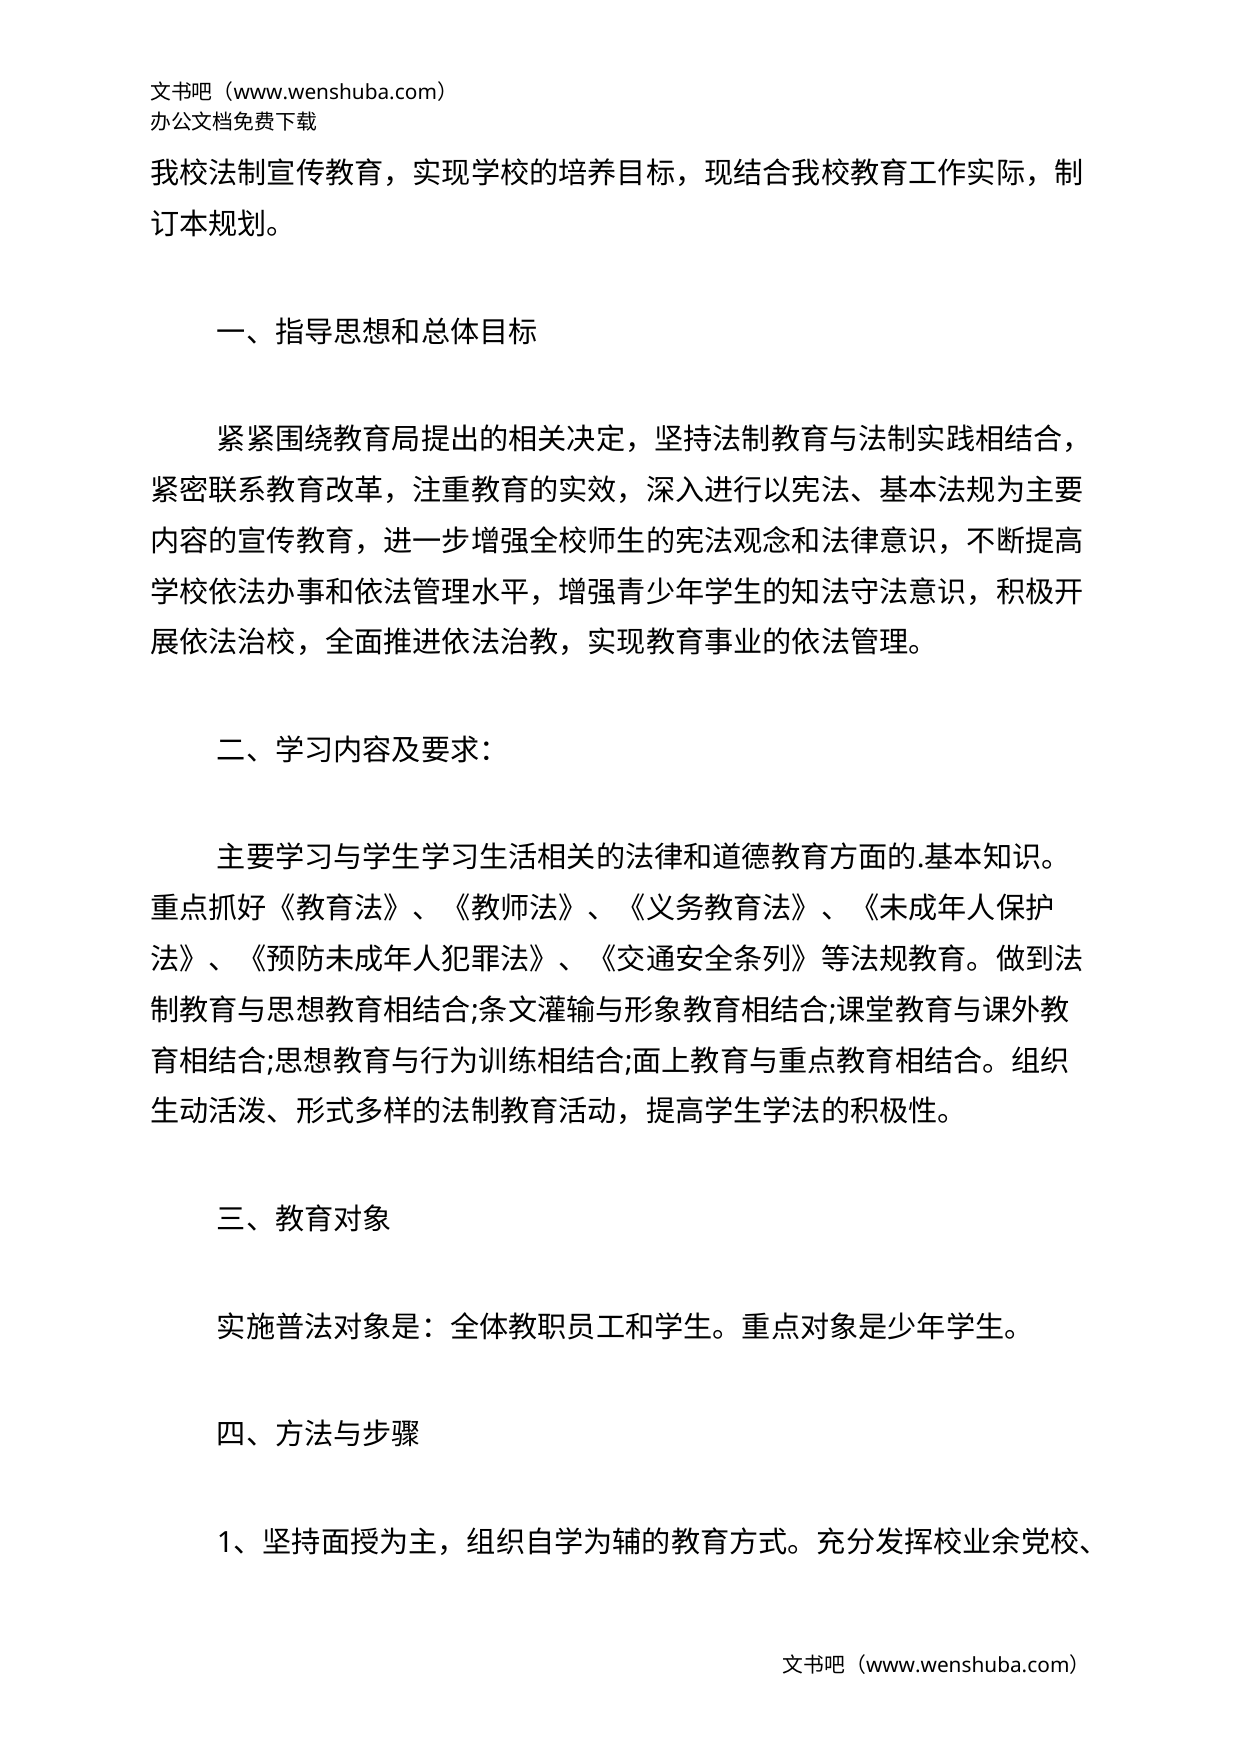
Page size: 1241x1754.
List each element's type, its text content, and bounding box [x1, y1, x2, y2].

text 实施普法对象是：全体教职员工和学生。重点对象是少年学生。 [150, 1303, 1090, 1346]
text 一、指导思想和总体目标 [150, 308, 1090, 351]
text 二、学习内容及要求： [150, 726, 1090, 769]
text 三、教育对象 [150, 1196, 1090, 1238]
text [150, 1518, 1090, 1561]
text 主要学习与学生学习生活相关的法律和道德教育方面的.基本知识。重点抓好《教育法》、《教师法》、《义务教育法》、《未成年人保护法》、《预防未成年人犯罪法》、《交通安全条列》等法规教育。做到法制教育与思想教育相结合;条文灌输与形象教育相结合;课堂教育与课外教育相结合;思想教育与行为训练相结合;面上教育与重点教育相结合。组织生动活泼、形式多样的法制教育活动，提高学生学法的积极性。 [150, 834, 1090, 1130]
text 紧紧围绕教育局提出的相关决定，坚持法制教育与法制实践相结合，紧密联系教育改革，注重教育的实效，深入进行以宪法、基本法规为主要内容的宣传教育，进一步增强全校师生的宪法观念和法律意识，不断提高学校依法办事和依法管理水平，增强青少年学生的知法守法意识，积极开展依法治校，全面推进依法治教，实现教育事业的依法管理。 [150, 416, 1090, 661]
text 四、方法与步骤 [150, 1411, 1090, 1453]
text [150, 150, 1090, 243]
